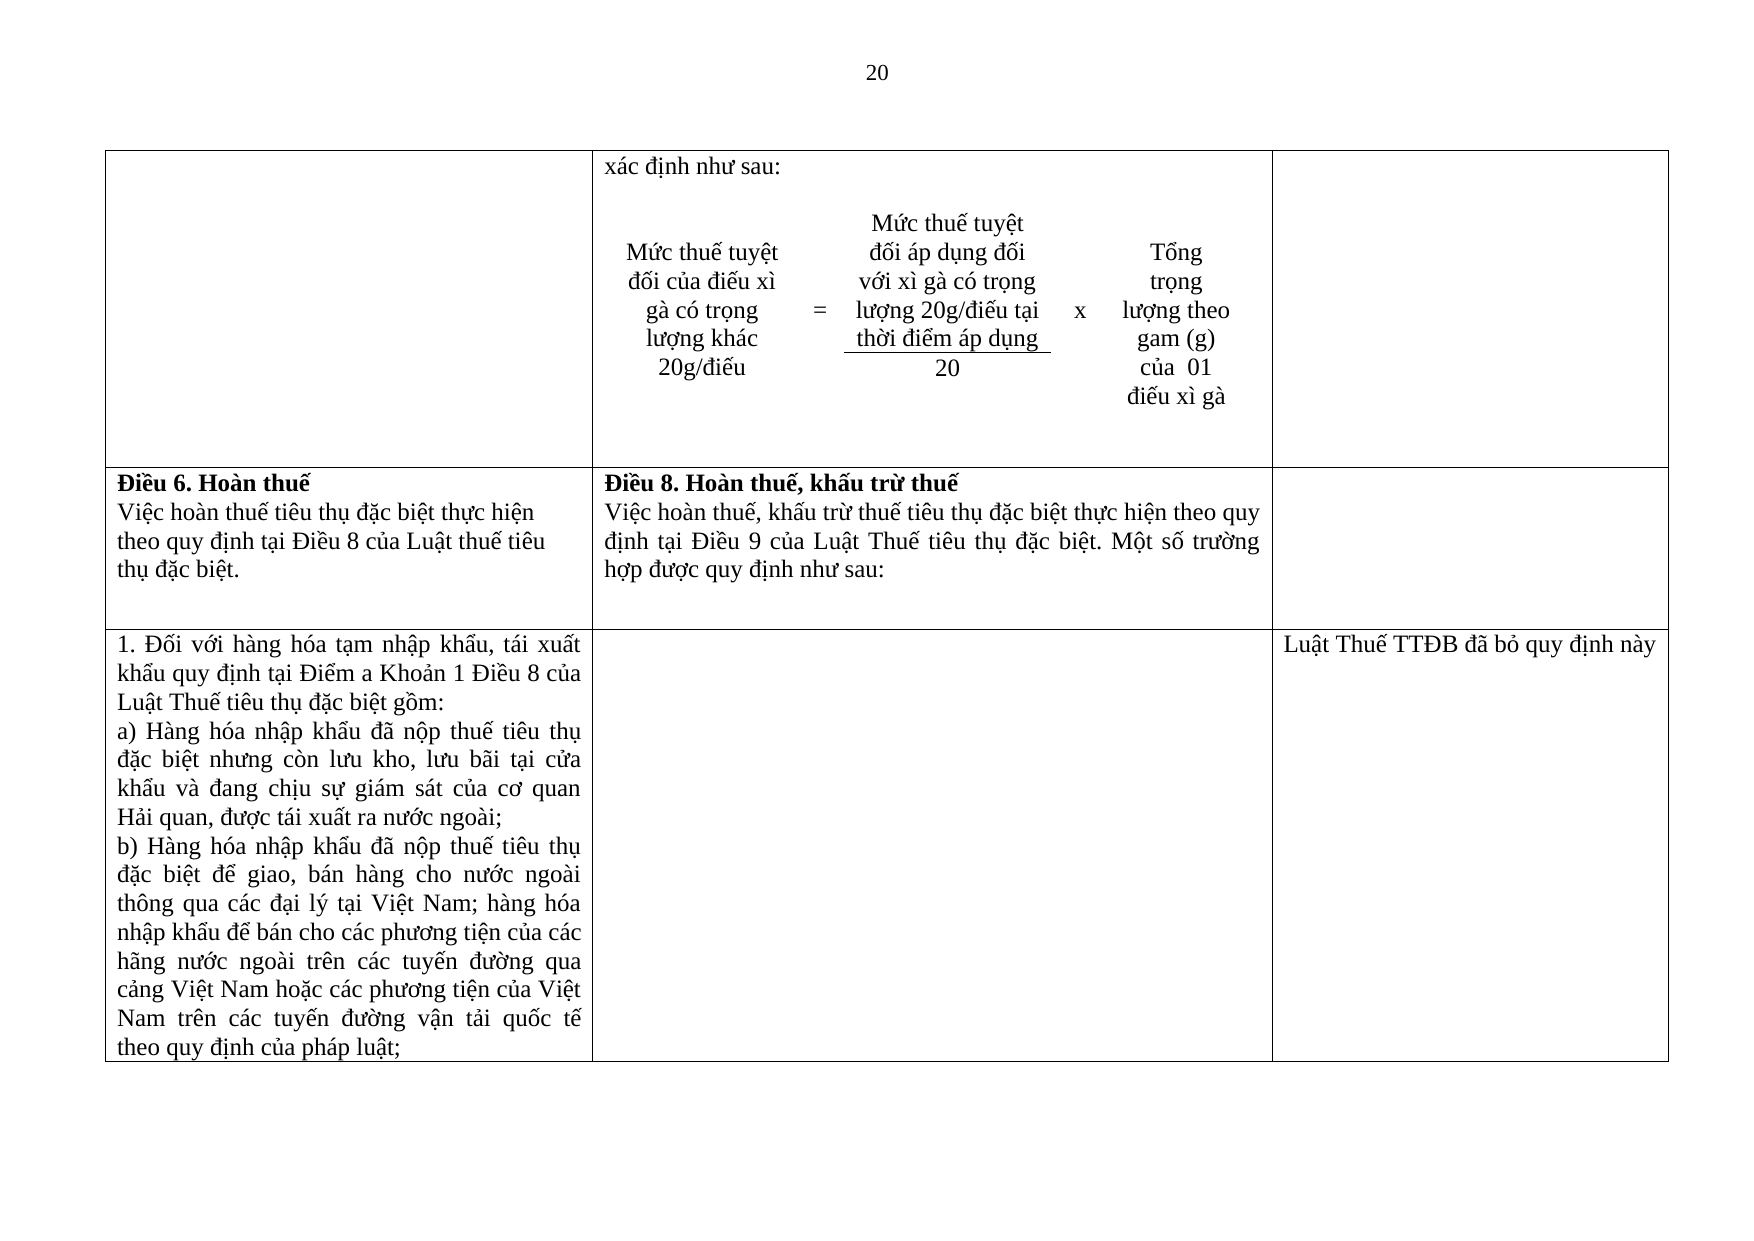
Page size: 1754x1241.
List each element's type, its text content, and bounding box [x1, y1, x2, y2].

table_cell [1273, 151, 1668, 467]
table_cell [593, 151, 1272, 467]
table_cell [1273, 468, 1668, 628]
table_cell [106, 151, 592, 467]
table_cell Điều 6. Hoàn thuế Việc hoàn thuế tiêu thụ đặc biệt thực hiện theo quy định tại Điều 8 của Luật thuế tiêu thụ đặc biệt. [106, 468, 592, 628]
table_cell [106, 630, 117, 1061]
table_cell Điều 8. Hoàn thuế, khấu trừ thuế Việc hoàn thuế, khấu trừ thuế tiêu thụ đặc biệt thực hiện theo quy định tại Điều 9 của Luật Thuế tiêu thụ đặc biệt. Một số trường hợp được quy định như sau: [593, 468, 1272, 628]
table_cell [1273, 630, 1668, 1061]
table_cell [593, 630, 1272, 1061]
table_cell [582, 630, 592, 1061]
